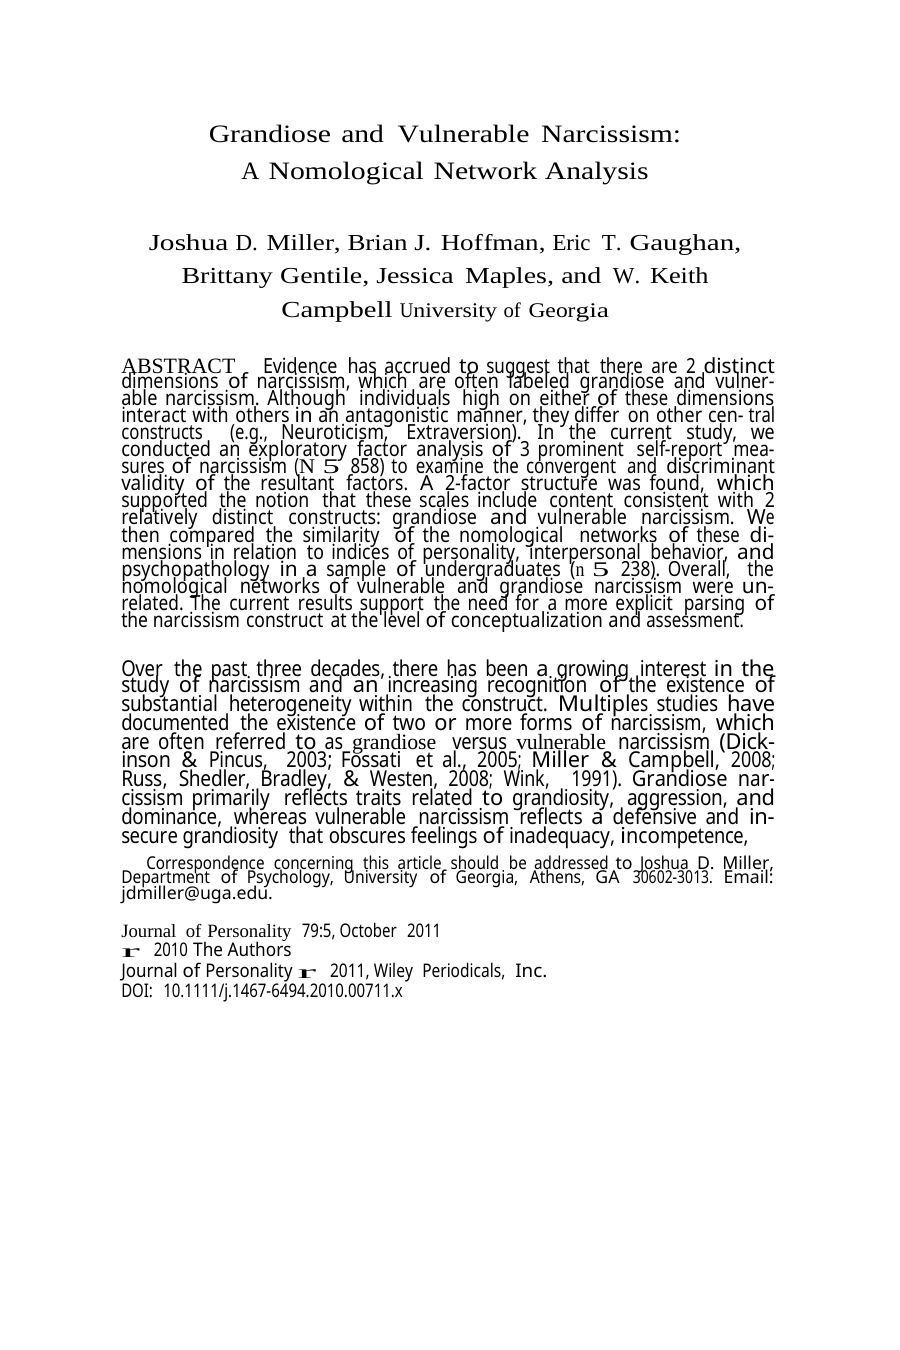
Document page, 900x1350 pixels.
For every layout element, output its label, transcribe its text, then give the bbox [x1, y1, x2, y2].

text Journal of Personality r 2011, Wiley Periodicals, Inc. [121, 965, 562, 986]
text ABSTRACT Evidence has accrued to suggest that there are 2 distinct dimensions of narcissism, which are often labeled grandiose and vulner- able narcissism. Although individuals high on either of these dimensions interact with others in an antagonistic manner, they differ on other cen- tral constructs (e.g., Neuroticism, Extraversion). In the current study, we conducted an exploratory factor analysis of 3 prominent self-report mea- sures of narcissism (N 5 858) to examine the convergent and discriminant validity of the resultant factors. A 2-factor structure was found, which supported the notion that these scales include content consistent with 2 relatively distinct constructs: grandiose and vulnerable narcissism. We then compared the similarity of the nomological networks of these di- mensions in relation to indices of personality, interpersonal behavior, and psychopathology in a sample of undergraduates (n 5 238). Overall, the nomological networks of vulnerable and grandiose narcissism were un- related. The current results support the need for a more explicit parsing of the narcissism construct at the level of conceptualization and assessment. [121, 360, 775, 634]
text r 2010 The Authors [121, 944, 295, 965]
text Over the past three decades, there has been a growing interest in the study of narcissism and an increasing recognition of the existence of substantial heterogeneity within the construct. Multiples studies have documented the existence of two or more forms of narcissism, which are often referred to as grandiose versus vulnerable narcissism (Dick- inson & Pincus, 2003; Fossati et al., 2005; Miller & Campbell, 2008; Russ, Shedler, Bradley, & Westen, 2008; Wink, 1991). Grandiose nar- cissism primarily reﬂects traits related to grandiosity, aggression, and dominance, whereas vulnerable narcissism reﬂects a defensive and in- secure grandiosity that obscures feelings of inadequacy, incompetence, [121, 661, 775, 850]
text Joshua D. Miller, Brian J. Hoffman, Eric T. Gaughan, Brittany Gentile, Jessica Maples, and W. Keith Campbell University of Georgia [122, 229, 768, 323]
text Grandiose and Vulnerable Narcissism: A Nomological Network Analysis [205, 119, 685, 185]
text Correspondence concerning this article should be addressed to Joshua D. Miller, Department of Psychology, University of Georgia, Athens, GA 30602-3013. Email: jdmiller@uga.edu. [121, 857, 774, 905]
text DOI: 10.1111/j.1467-6494.2010.00711.x [121, 986, 439, 1008]
text Journal of Personality 79:5, October 2011 [121, 909, 460, 944]
